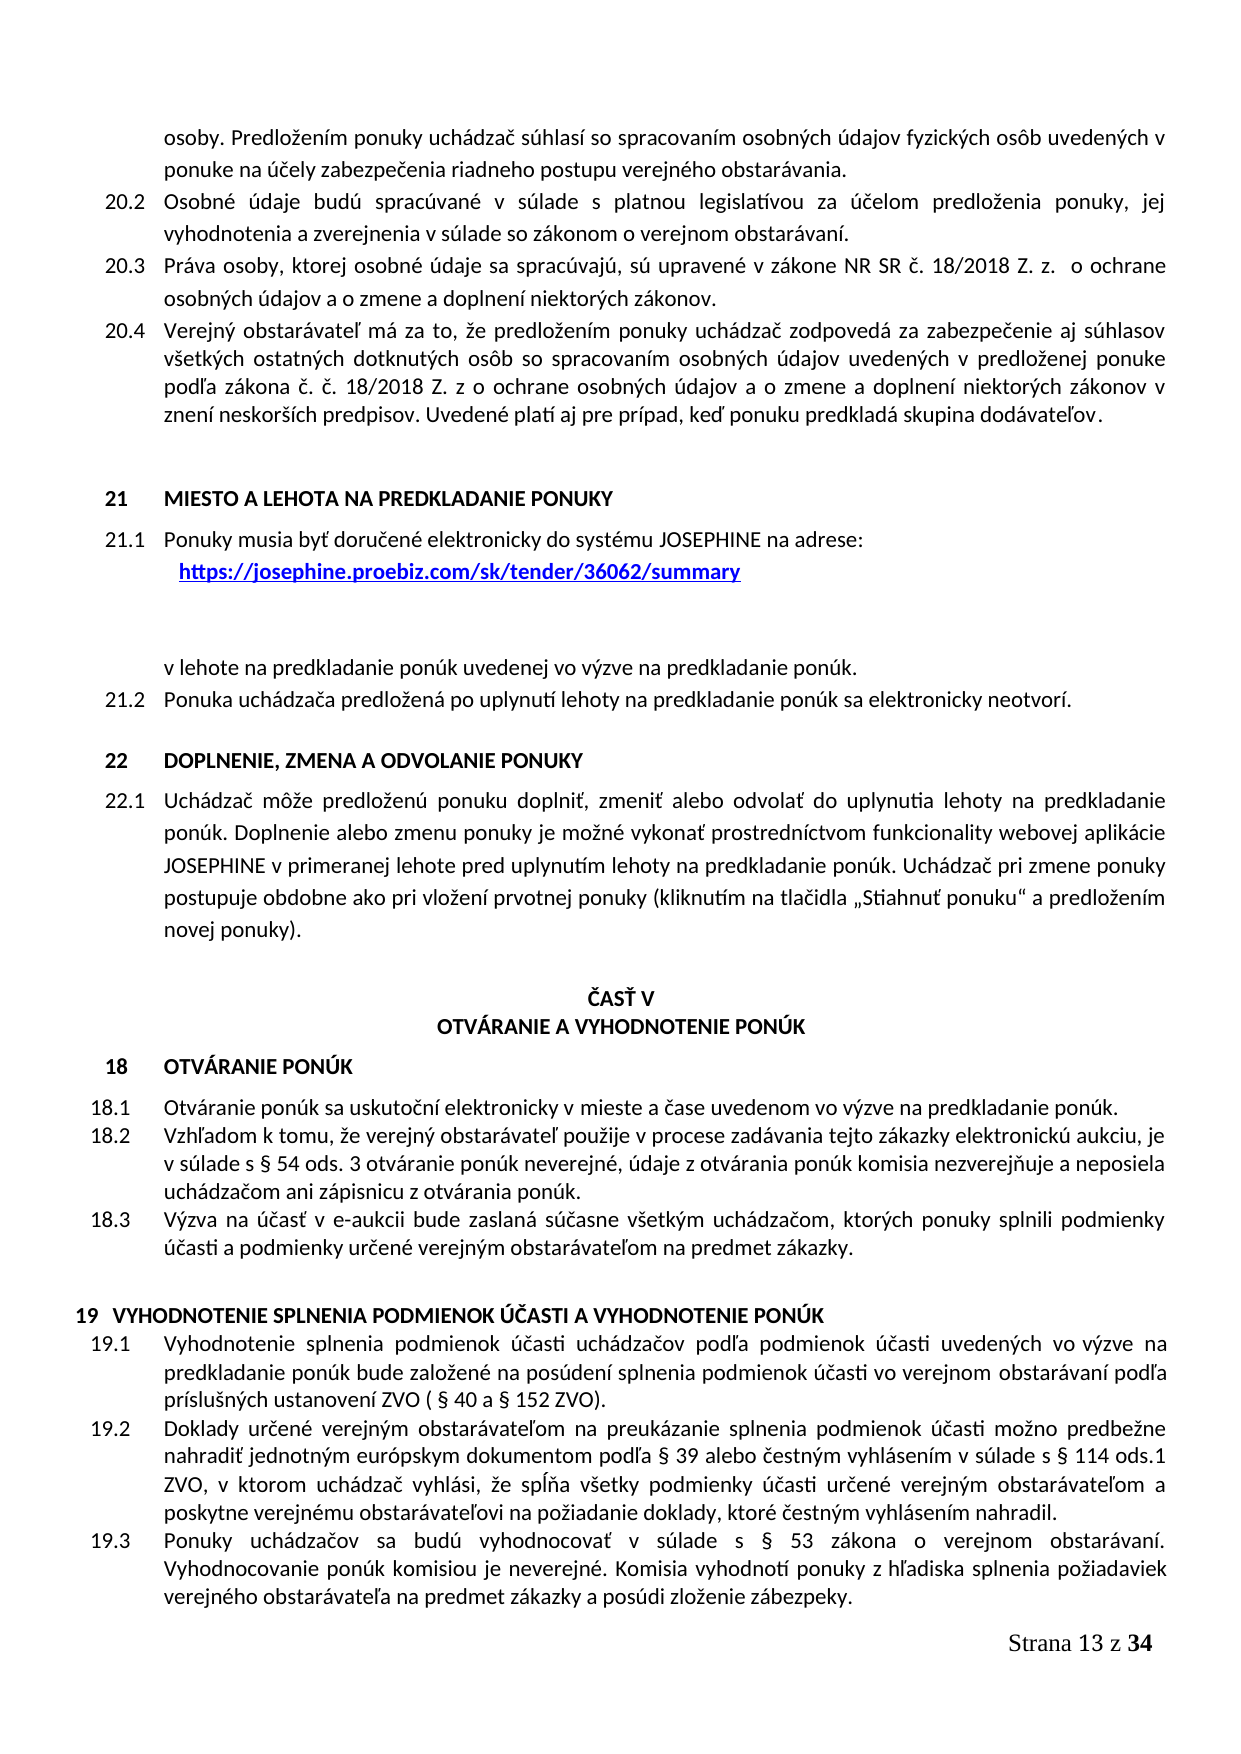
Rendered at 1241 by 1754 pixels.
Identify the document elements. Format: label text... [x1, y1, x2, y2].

list Otváranie ponúk [104, 1052, 1167, 1080]
list Ponuka uchádzača predložená po uplynutí lehoty na predkladanie ponúk sa elektronicky neotvorí. [104, 686, 1167, 714]
list Uchádzač môže predloženú ponuku doplniť, zmeniť alebo odvolať do uplynutia lehoty na predkladanie ponúk. Doplnenie alebo zmenu ponuky je možné vykonať prostredníctvom funkcionality webovej aplikácie JOSEPHINE v primeranej lehote pred uplynutím lehoty na predkladanie ponúk. Uchádzač pri zmene ponuky postupuje obdobne ako pri vložení prvotnej ponuky (kliknutím na tlačidla „Stiahnuť ponuku“ a predložením novej ponuky). [104, 786, 1167, 943]
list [104, 123, 1167, 183]
list Ponuky uchádzačov sa budú vyhodnocovať v súlade s § 53 zákona o verejnom obstarávaní. Vyhodnocovanie ponúk komisiou je neverejné. Komisia vyhodnotí ponuky z hľadiska splnenia požiadaviek verejného obstarávateľa na predmet zákazky a posúdi zloženie zábezpeky. [90, 1526, 1167, 1610]
list Doplnenie, zmena a odvolanie ponuky [104, 746, 1167, 774]
list Otváranie ponúk sa uskutoční elektronicky v mieste a čase uvedenom vo výzve na predkladanie ponúk. [90, 1093, 1167, 1121]
list Verejný obstarávateľ má za to, že predložením ponuky uchádzač zodpovedá za zabezpečenie aj súhlasov všetkých ostatných dotknutých osôb so spracovaním osobných údajov uvedených v predloženej ponuke podľa zákona č. č. 18/2018 Z. z o ochrane osobných údajov a o zmene a doplnení niektorých zákonov v znení neskorších predpisov. Uvedené platí aj pre prípad, keď ponuku predkladá skupina dodávateľov. [104, 316, 1167, 428]
list Vzhľadom k tomu, že verejný obstarávateľ použije v procese zadávania tejto zákazky elektronickú aukciu, je v súlade s § 54 ods. 3 otváranie ponúk neverejné, údaje z otvárania ponúk komisia nezverejňuje a neposiela uchádzačom ani zápisnicu z otvárania ponúk. [90, 1121, 1167, 1205]
list Výzva na účasť v e-aukcii bude zaslaná súčasne všetkým uchádzačom, ktorých ponuky splnili podmienky účasti a podmienky určené verejným obstarávateľom na predmet zákazky. [90, 1205, 1167, 1261]
text v lehote na predkladanie ponúk uvedenej vo výzve na predkladanie ponúk. [164, 653, 1167, 681]
text https://josephine.proebiz.com/sk/tender/36062/summary [157, 557, 1167, 585]
list Vyhodnotenie splnenia podmienok účasti uchádzačov podľa podmienok účasti uvedených vo výzve na predkladanie ponúk bude založené na posúdení splnenia podmienok účasti vo verejnom obstarávaní podľa príslušných ustanovení ZVO ( § 40 a § 152 ZVO). [90, 1329, 1167, 1414]
list Práva osoby, ktorej osobné údaje sa spracúvajú, sú upravené v zákone NR SR č. 18/2018 Z. z. o ochrane osobných údajov a o zmene a doplnení niektorých zákonov. [104, 252, 1167, 312]
list Miesto a lehota nA predkladanie ponuky [104, 484, 1167, 512]
text Otváranie a vyhodnotenie ponúk [75, 1012, 1167, 1040]
list Ponuky musia byť doručené elektronicky do systému JOSEPHINE na adrese: [104, 525, 1167, 553]
text Časť V [75, 984, 1167, 1012]
list Doklady určené verejným obstarávateľom na preukázanie splnenia podmienok účasti možno predbežne nahradiť jednotným európskym dokumentom podľa § 39 alebo čestným vyhlásením v súlade s § 114 ods.1 ZVO, v ktorom uchádzač vyhlási, že spĺňa všetky podmienky účasti určené verejným obstarávateľom a poskytne verejnému obstarávateľovi na požiadanie doklady, ktoré čestným vyhlásením nahradil. [90, 1414, 1167, 1526]
list Osobné údaje budú spracúvané v súlade s platnou legislatívou za účelom predloženia ponuky, jej vyhodnotenia a zverejnenia v súlade so zákonom o verejnom obstarávaní. [104, 187, 1167, 247]
list VYHODNOTENIE SPLNENIA PODMIENOK ÚČASTI A VYHODNOTENIE PONÚK [75, 1302, 1167, 1329]
